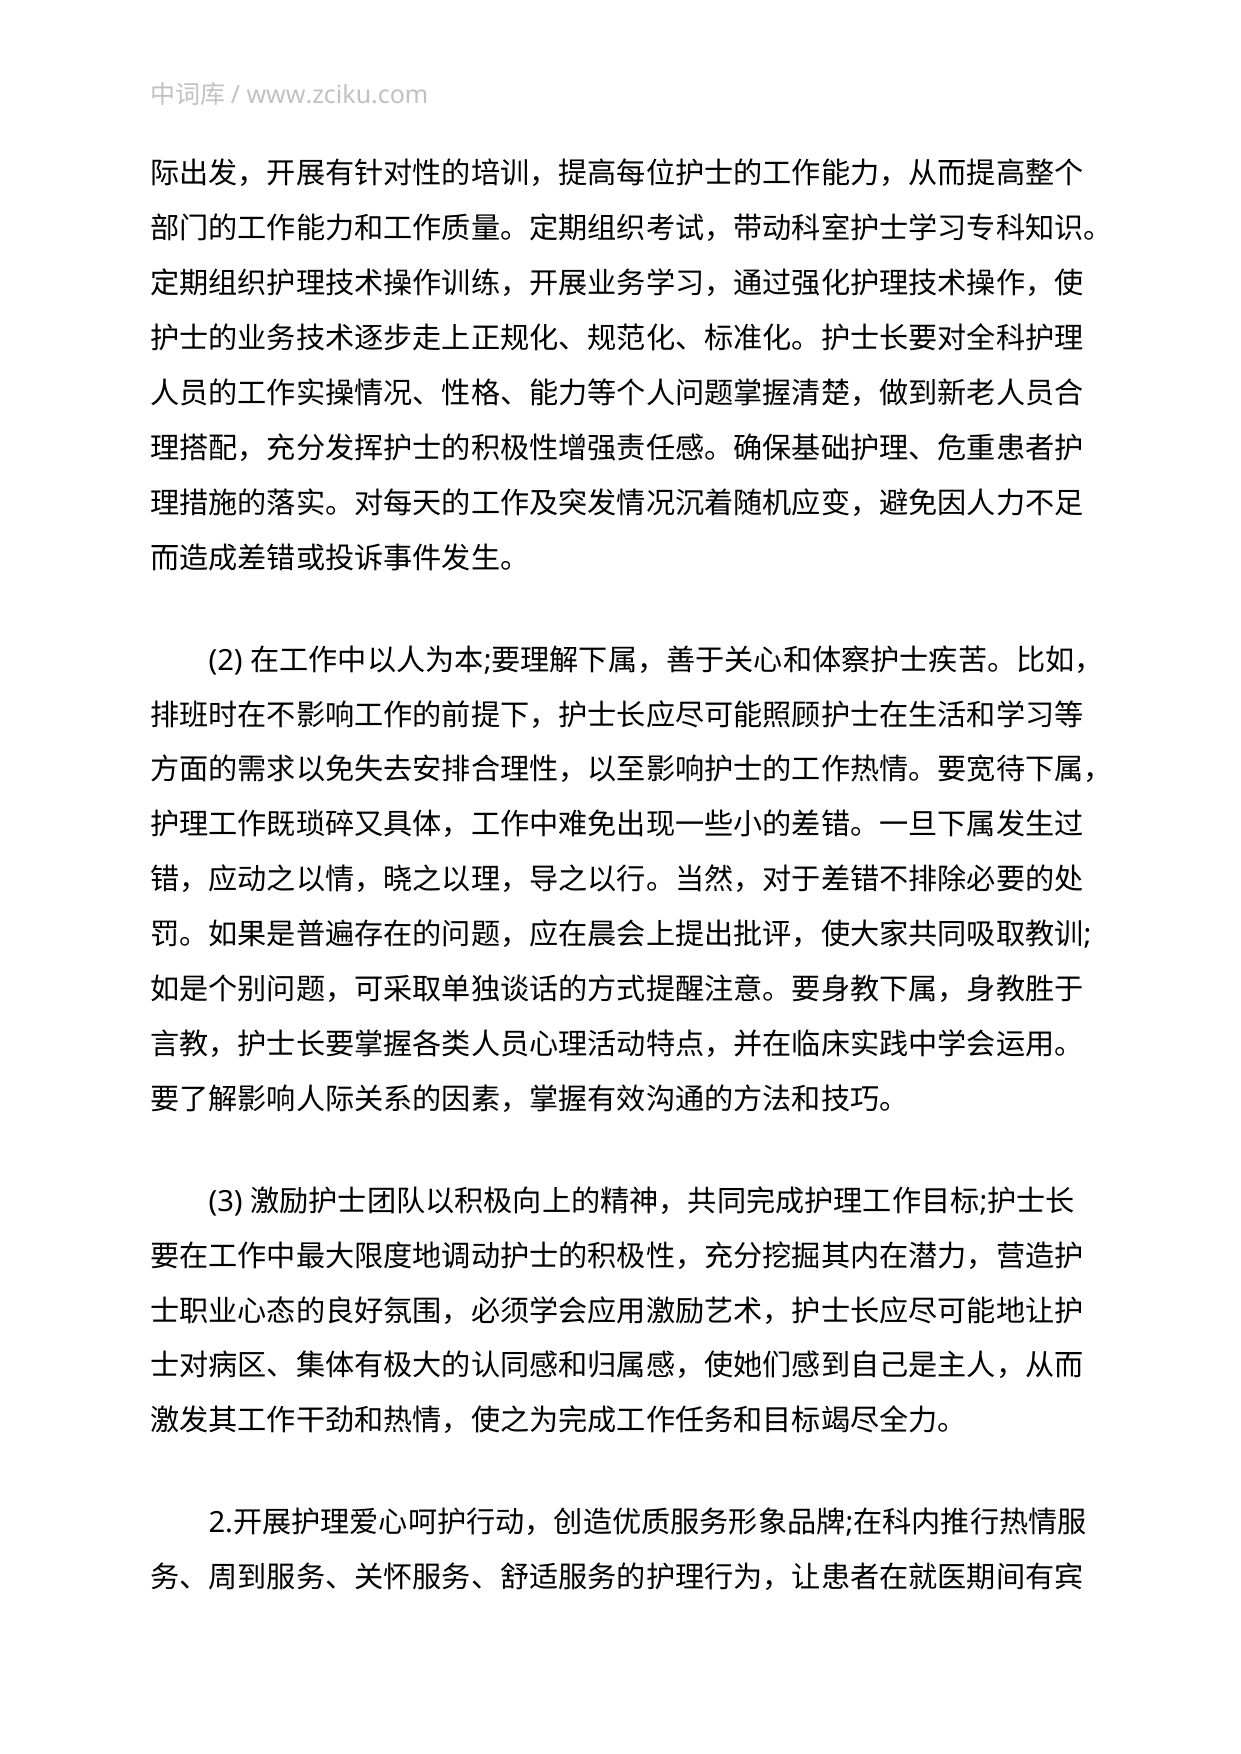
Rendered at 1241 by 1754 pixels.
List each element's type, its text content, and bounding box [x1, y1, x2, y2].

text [150, 1499, 1090, 1596]
text (2) 在工作中以人为本;要理解下属，善于关心和体察护士疾苦。比如，排班时在不影响工作的前提下，护士长应尽可能照顾护士在生活和学习等方面的需求以免失去安排合理性，以至影响护士的工作热情。要宽待下属，护理工作既琐碎又具体，工作中难免出现一些小的差错。一旦下属发生过错，应动之以情，晓之以理，导之以行。当然，对于差错不排除必要的处罚。如果是普遍存在的问题，应在晨会上提出批评，使大家共同吸取教训;如是个别问题，可采取单独谈话的方式提醒注意。要身教下属，身教胜于言教，护士长要掌握各类人员心理活动特点，并在临床实践中学会运用。要了解影响人际关系的因素，掌握有效沟通的方法和技巧。 [150, 636, 1090, 1118]
text (3) 激励护士团队以积极向上的精神，共同完成护理工作目标;护士长要在工作中最大限度地调动护士的积极性，充分挖掘其内在潜力，营造护士职业心态的良好氛围，必须学会应用激励艺术，护士长应尽可能地让护士对病区、集体有极大的认同感和归属感，使她们感到自己是主人，从而激发其工作干劲和热情，使之为完成工作任务和目标竭尽全力。 [150, 1177, 1090, 1439]
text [150, 150, 1090, 577]
